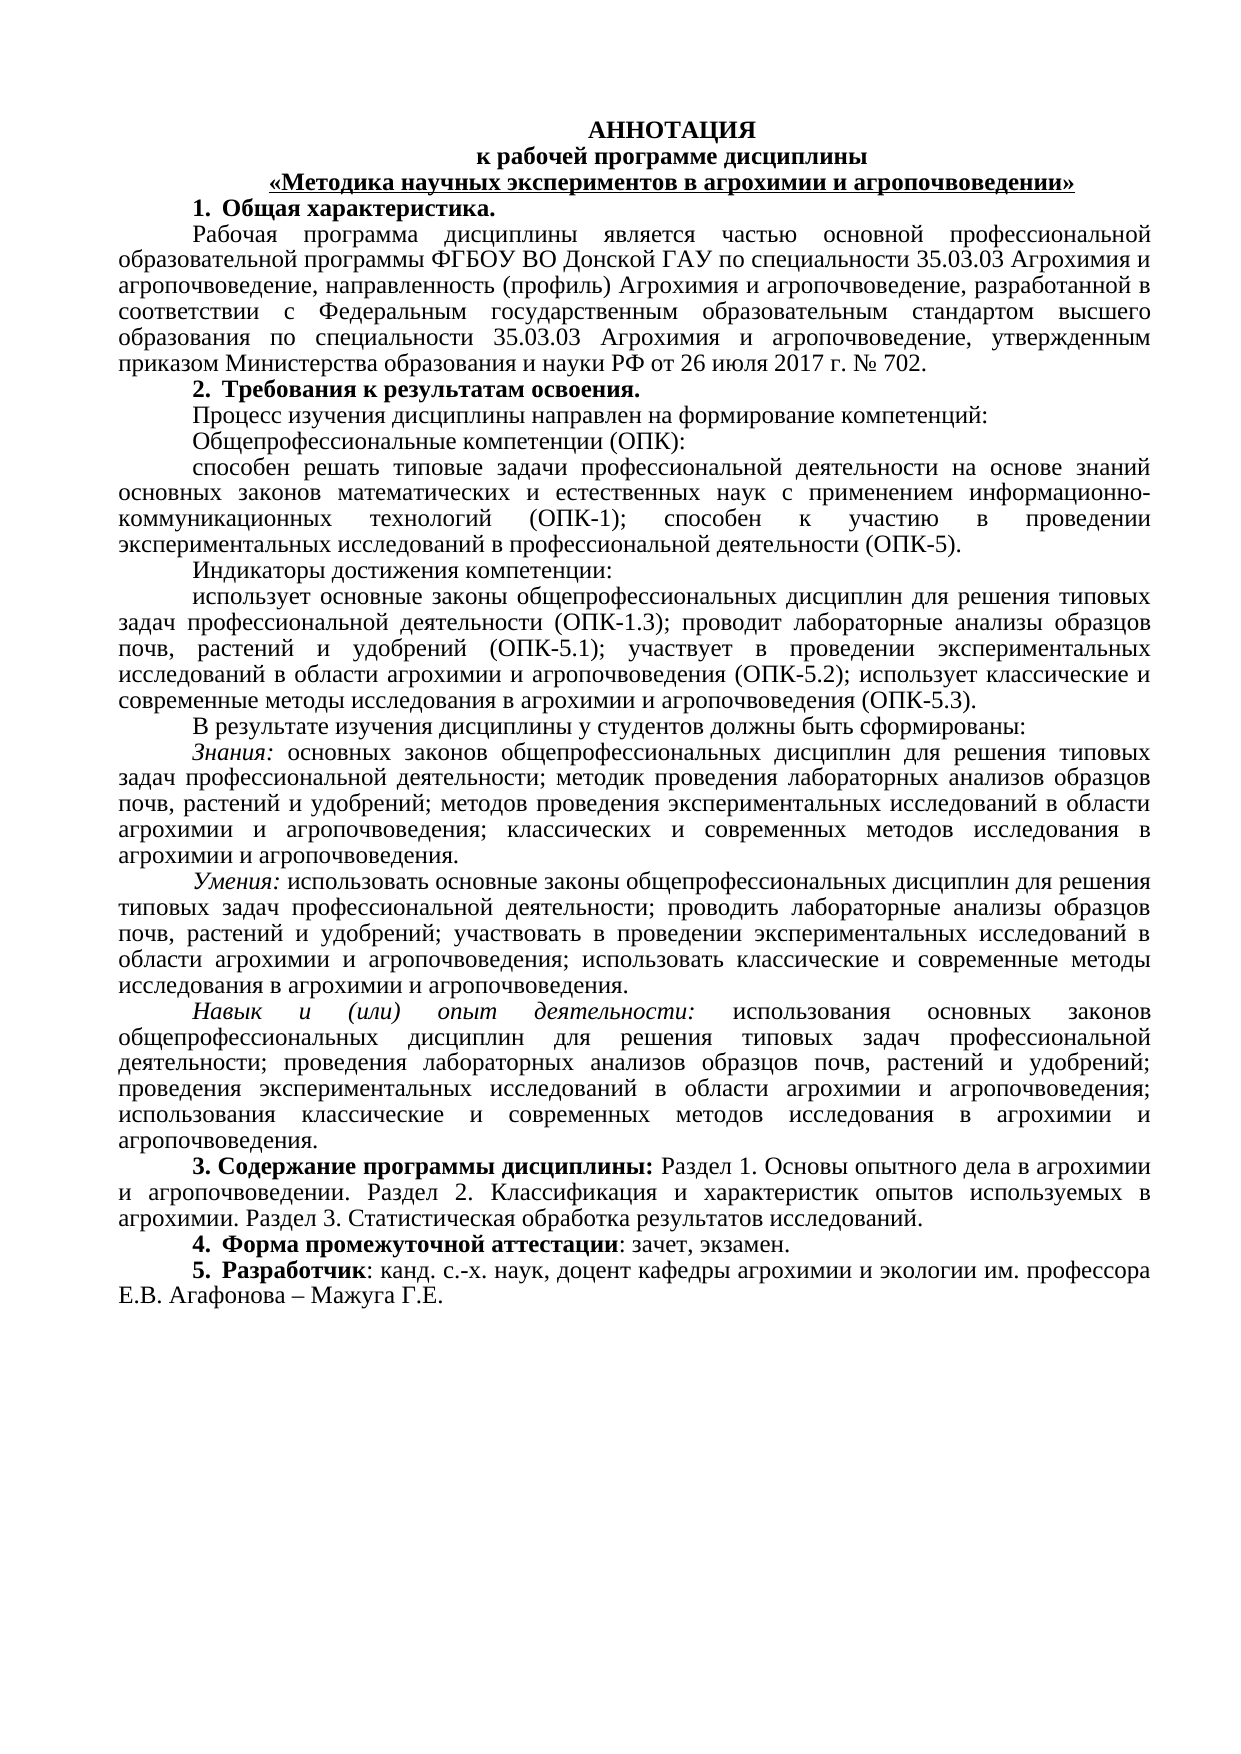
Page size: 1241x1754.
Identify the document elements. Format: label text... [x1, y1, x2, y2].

list Общая характеристика. [118, 196, 1152, 221]
text Рабочая программа дисциплины является частью основной профессиональной образовательной программы ФГБОУ ВО Донской ГАУ по специальности 35.03.03 Агрохимия и агропочвоведение, направленность (профиль) Агрохимия и агропочвоведение, разработанной в соответствии с Федеральным государственным образовательным стандартом высшего образования по специальности 35.03.03 Агрохимия и агропочвоведение, утвержденным приказом Министерства образования и науки РФ от 26 июля 2017 г. № 702. [118, 221, 1152, 377]
list Умения: использовать основные законы общепрофессиональных дисциплин для решения типовых задач профессиональной деятельности; проводить лабораторные анализы образцов почв, растений и удобрений; участвовать в проведении экспериментальных исследований в области агрохимии и агропочвоведения; использовать классические и современные методы исследования в агрохимии и агропочвоведения. [118, 869, 1152, 998]
list Процесс изучения дисциплины направлен на формирование компетенций: [118, 403, 1152, 429]
list Требования к результатам освоения. [118, 377, 1152, 403]
list использует основные законы общепрофессиональных дисциплин для решения типовых задач профессиональной деятельности (ОПК-1.3); проводит лабораторные анализы образцов почв, растений и удобрений (ОПК-5.1); участвует в проведении экспериментальных исследований в области агрохимии и агропочвоведения (ОПК-5.2); использует классические и современные методы исследования в агрохимии и агропочвоведения (ОПК-5.3). [118, 584, 1152, 713]
text «Методика научных экспериментов в агрохимии и агропочвоведении» [118, 170, 1152, 196]
text к рабочей программе дисциплины [118, 144, 1152, 170]
list Форма промежуточной аттестации: зачет, экзамен. [192, 1232, 1152, 1258]
list Знания: основных законов общепрофессиональных дисциплин для решения типовых задач профессиональной деятельности; методик проведения лабораторных анализов образцов почв, растений и удобрений; методов проведения экспериментальных исследований в области агрохимии и агропочвоведения; классических и современных методов исследования в агрохимии и агропочвоведения. [118, 739, 1152, 869]
list В результате изучения дисциплины у студентов должны быть сформированы: [118, 713, 1152, 739]
list способен решать типовые задачи профессиональной деятельности на основе знаний основных законов математических и естественных наук с применением информационно-коммуникационных технологий (ОПК-1); способен к участию в проведении экспериментальных исследований в профессиональной деятельности (ОПК-5). [118, 454, 1152, 558]
list 3. Содержание программы дисциплины: Раздел 1. Основы опытного дела в агрохимии и агропочвоведении. Раздел 2. Классификация и характеристик опытов используемых в агрохимии. Раздел 3. Статистическая обработка результатов исследований. [118, 1154, 1152, 1232]
list Индикаторы достижения компетенции: [118, 558, 1152, 584]
list Разработчик: канд. с.-х. наук, доцент кафедры агрохимии и экологии им. профессора Е.В. Агафонова – Мажуга Г.Е. [118, 1258, 1152, 1309]
text АННОТАЦИЯ [118, 118, 1152, 144]
list Общепрофессиональные компетенции (ОПК): [118, 429, 1152, 454]
list Навык и (или) опыт деятельности: использования основных законов общепрофессиональных дисциплин для решения типовых задач профессиональной деятельности; проведения лабораторных анализов образцов почв, растений и удобрений; проведения экспериментальных исследований в области агрохимии и агропочвоведения; использования классические и современных методов исследования в агрохимии и агропочвоведения. [118, 998, 1152, 1154]
